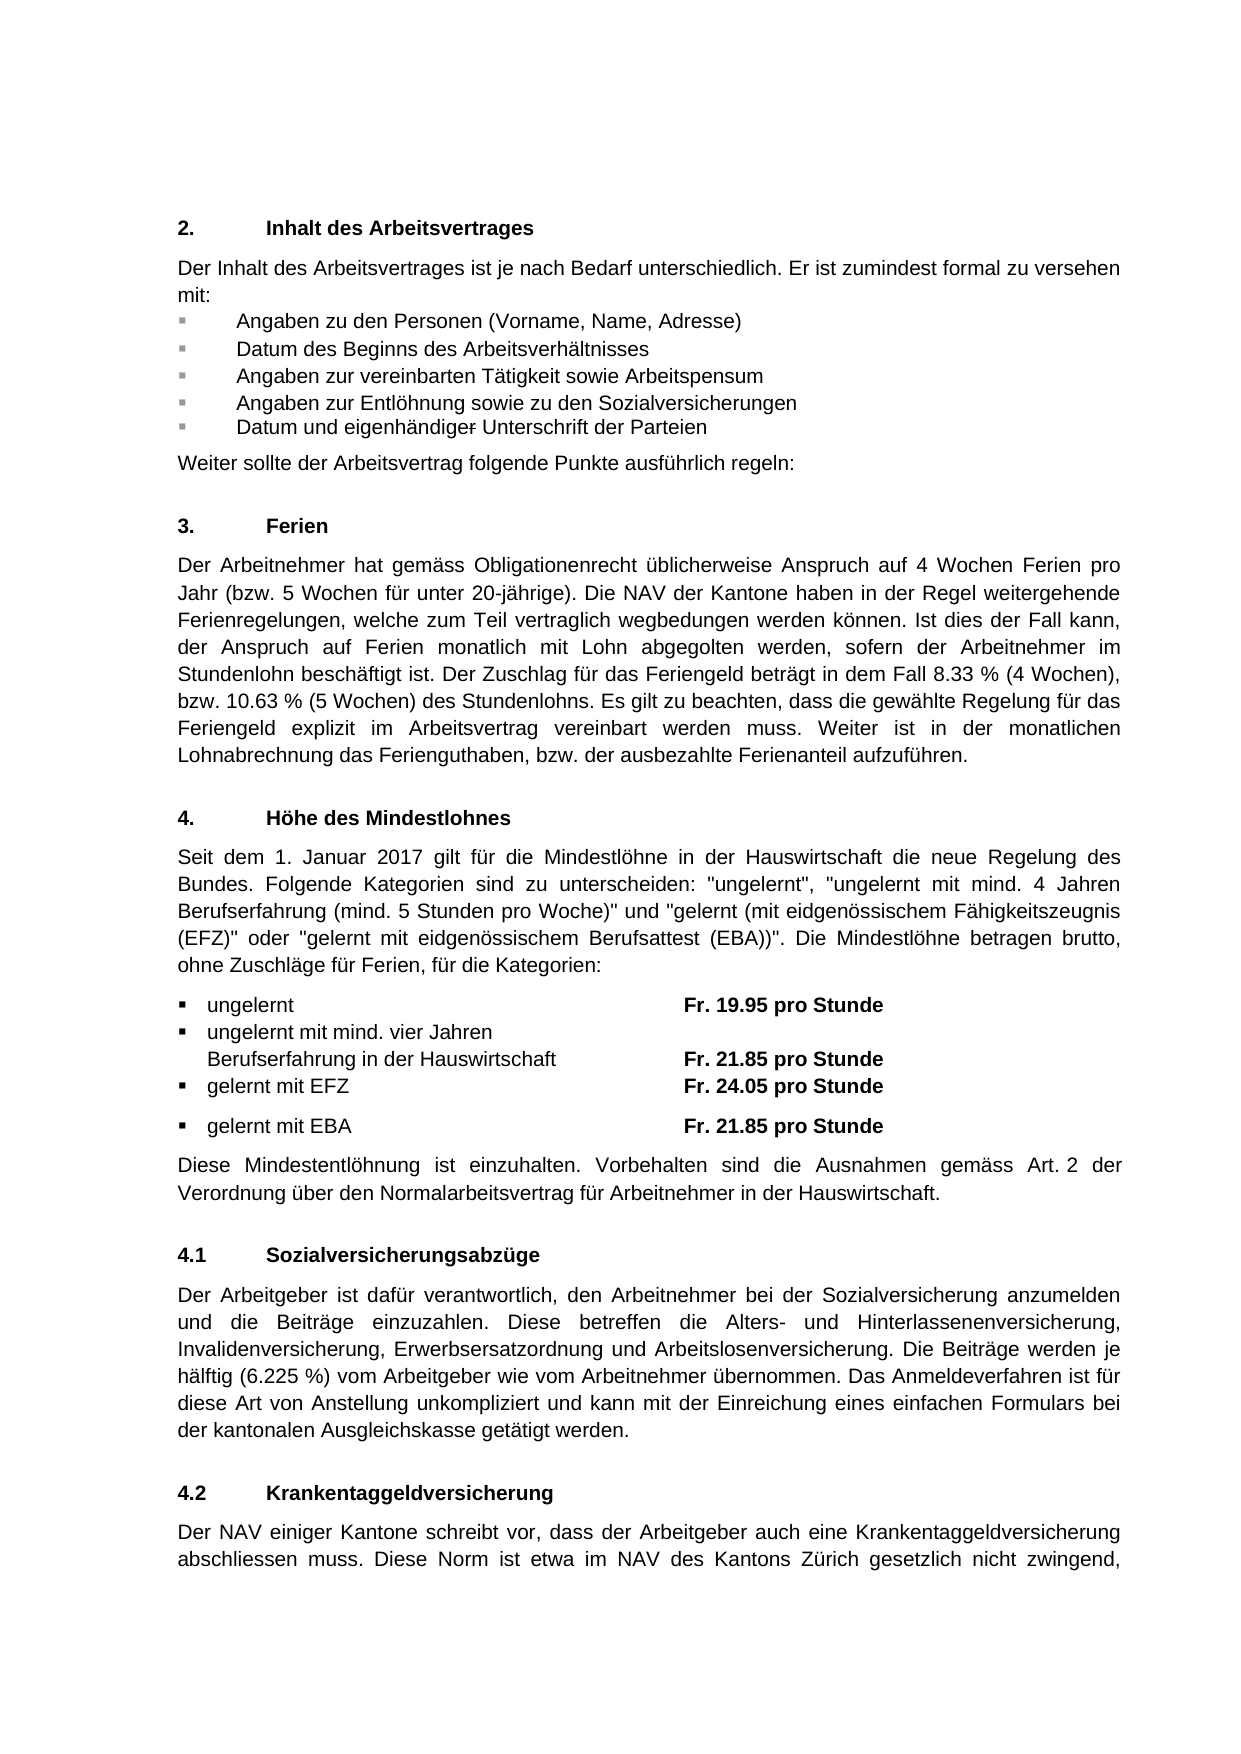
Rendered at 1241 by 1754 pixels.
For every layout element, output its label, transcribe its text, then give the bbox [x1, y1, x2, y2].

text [177, 1517, 1122, 1571]
text Angaben zur Entlöhnung sowie zu den Sozialversicherungen [177, 388, 1122, 415]
text Angaben zu den Personen (Vorname, Name, Adresse) [177, 306, 1122, 333]
subtitle Ferien [177, 500, 1122, 538]
text Seit dem 1. Januar 2017 gilt für die Mindestlöhne in der Hauswirtschaft die neue Regelung des Bundes. Folgende Kategorien sind zu unterscheiden: "ungelernt", "ungelernt mit mind. 4 Jahren Berufserfahrung (mind. 5 Stunden pro Woche)" und "gelernt (mit eidgenössischem Fähigkeitszeugnis (EFZ)" oder "gelernt mit eidgenössischem Berufsattest (EBA))". Die Mindestlöhne betragen brutto, ohne Zuschläge für Ferien, für die Kategorien: [177, 842, 1122, 977]
text Diese Mindestentlöhnung ist einzuhalten. Vorbehalten sind die Ausnahmen gemäss Art. 2 der Verordnung über den Normalarbeitsvertrag für Arbeitnehmer in der Hauswirtschaft. [177, 1150, 1122, 1204]
subtitle 4.2 Krankentaggeldversicherung [177, 1467, 1122, 1504]
subtitle 4.1 Sozialversicherungsabzüge [177, 1229, 1122, 1267]
text Der Arbeitnehmer hat gemäss Obligationenrecht üblicherweise Anspruch auf 4 Wochen Ferien pro Jahr (bzw. 5 Wochen für unter 20-jährige). Die NAV der Kantone haben in der Regel weitergehende Ferienregelungen, welche zum Teil vertraglich wegbedungen werden können. Ist dies der Fall kann, der Anspruch auf Ferien monatlich mit Lohn abgegolten werden, sofern der Arbeitnehmer im Stundenlohn beschäftigt ist. Der Zuschlag für das Feriengeld beträgt in dem Fall 8.33 % (4 Wochen), bzw. 10.63 % (5 Wochen) des Stundenlohns. Es gilt zu beachten, dass die gewählte Regelung für das Feriengeld explizit im Arbeitsvertrag vereinbart werden muss. Weiter ist in der monatlichen Lohnabrechnung das Ferienguthaben, bzw. der ausbezahlte Ferienanteil aufzuführen. [177, 550, 1122, 767]
subtitle Inhalt des Arbeitsvertrages [177, 202, 1122, 240]
list ungelernt mit mind. vier Jahren Berufserfahrung in der Hauswirtschaft Fr. 21.85 pro Stunde [177, 1017, 1122, 1071]
list gelernt mit EBA Fr. 21.85 pro Stunde [177, 1111, 1122, 1138]
text Angaben zur vereinbarten Tätigkeit sowie Arbeitspensum [177, 361, 1122, 388]
list Weiter sollte der Arbeitsvertrag folgende Punkte ausführlich regeln: [177, 451, 1122, 475]
text Der Arbeitgeber ist dafür verantwortlich, den Arbeitnehmer bei der Sozialversicherung anzumelden und die Beiträge einzuzahlen. Diese betreffen die Alters- und Hinterlassenenversicherung, Invalidenversicherung, Erwerbsersatzordnung und Arbeitslosenversicherung. Die Beiträge werden je hälftig (6.225 %) vom Arbeitgeber wie vom Arbeitnehmer übernommen. Das Anmeldeverfahren ist für diese Art von Anstellung unkompliziert und kann mit der Einreichung eines einfachen Formulars bei der kantonalen Ausgleichskasse getätigt werden. [177, 1279, 1122, 1442]
list ungelernt Fr. 19.95 pro Stunde [177, 990, 1122, 1017]
text Datum des Beginns des Arbeitsverhältnisses [177, 333, 1122, 361]
list gelernt mit EFZ Fr. 24.05 pro Stunde [177, 1071, 1122, 1098]
text Der Inhalt des Arbeitsvertrages ist je nach Bedarf unterschiedlich. Er ist zumindest formal zu versehen mit: [177, 252, 1122, 306]
text Datum und eigenhändiger Unterschrift der Parteien [177, 415, 1122, 439]
subtitle Höhe des Mindestlohnes [177, 792, 1122, 829]
